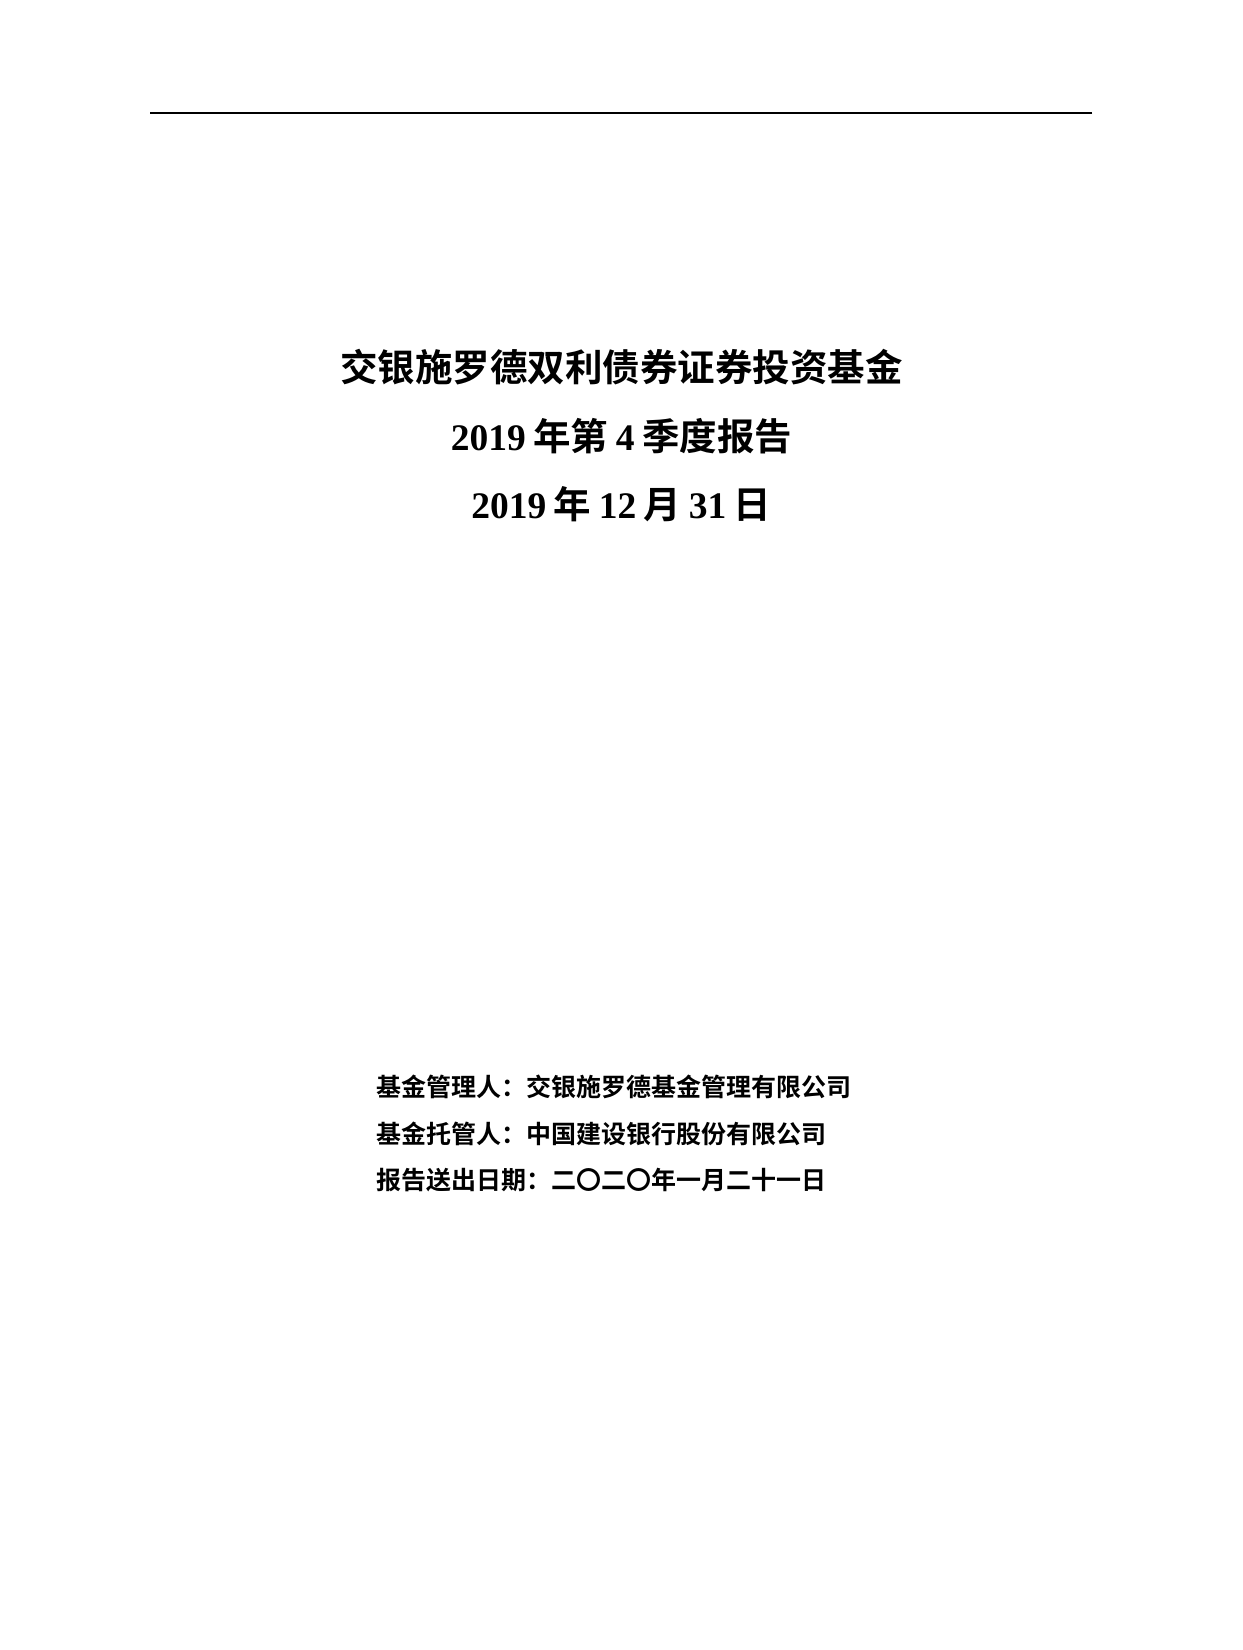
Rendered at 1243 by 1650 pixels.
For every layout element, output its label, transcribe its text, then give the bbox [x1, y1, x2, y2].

text 2019年12月31日 [150, 474, 1092, 529]
text 基金托管人：中国建设银行股份有限公司 [150, 1114, 1092, 1150]
text 交银施罗德双利债券证券投资基金 [150, 338, 1092, 392]
text 2019年第4季度报告 [150, 406, 1092, 461]
text 报告送出日期：二〇二〇年一月二十一日 [150, 1161, 1092, 1197]
text 基金管理人：交银施罗德基金管理有限公司 [150, 1068, 1092, 1104]
